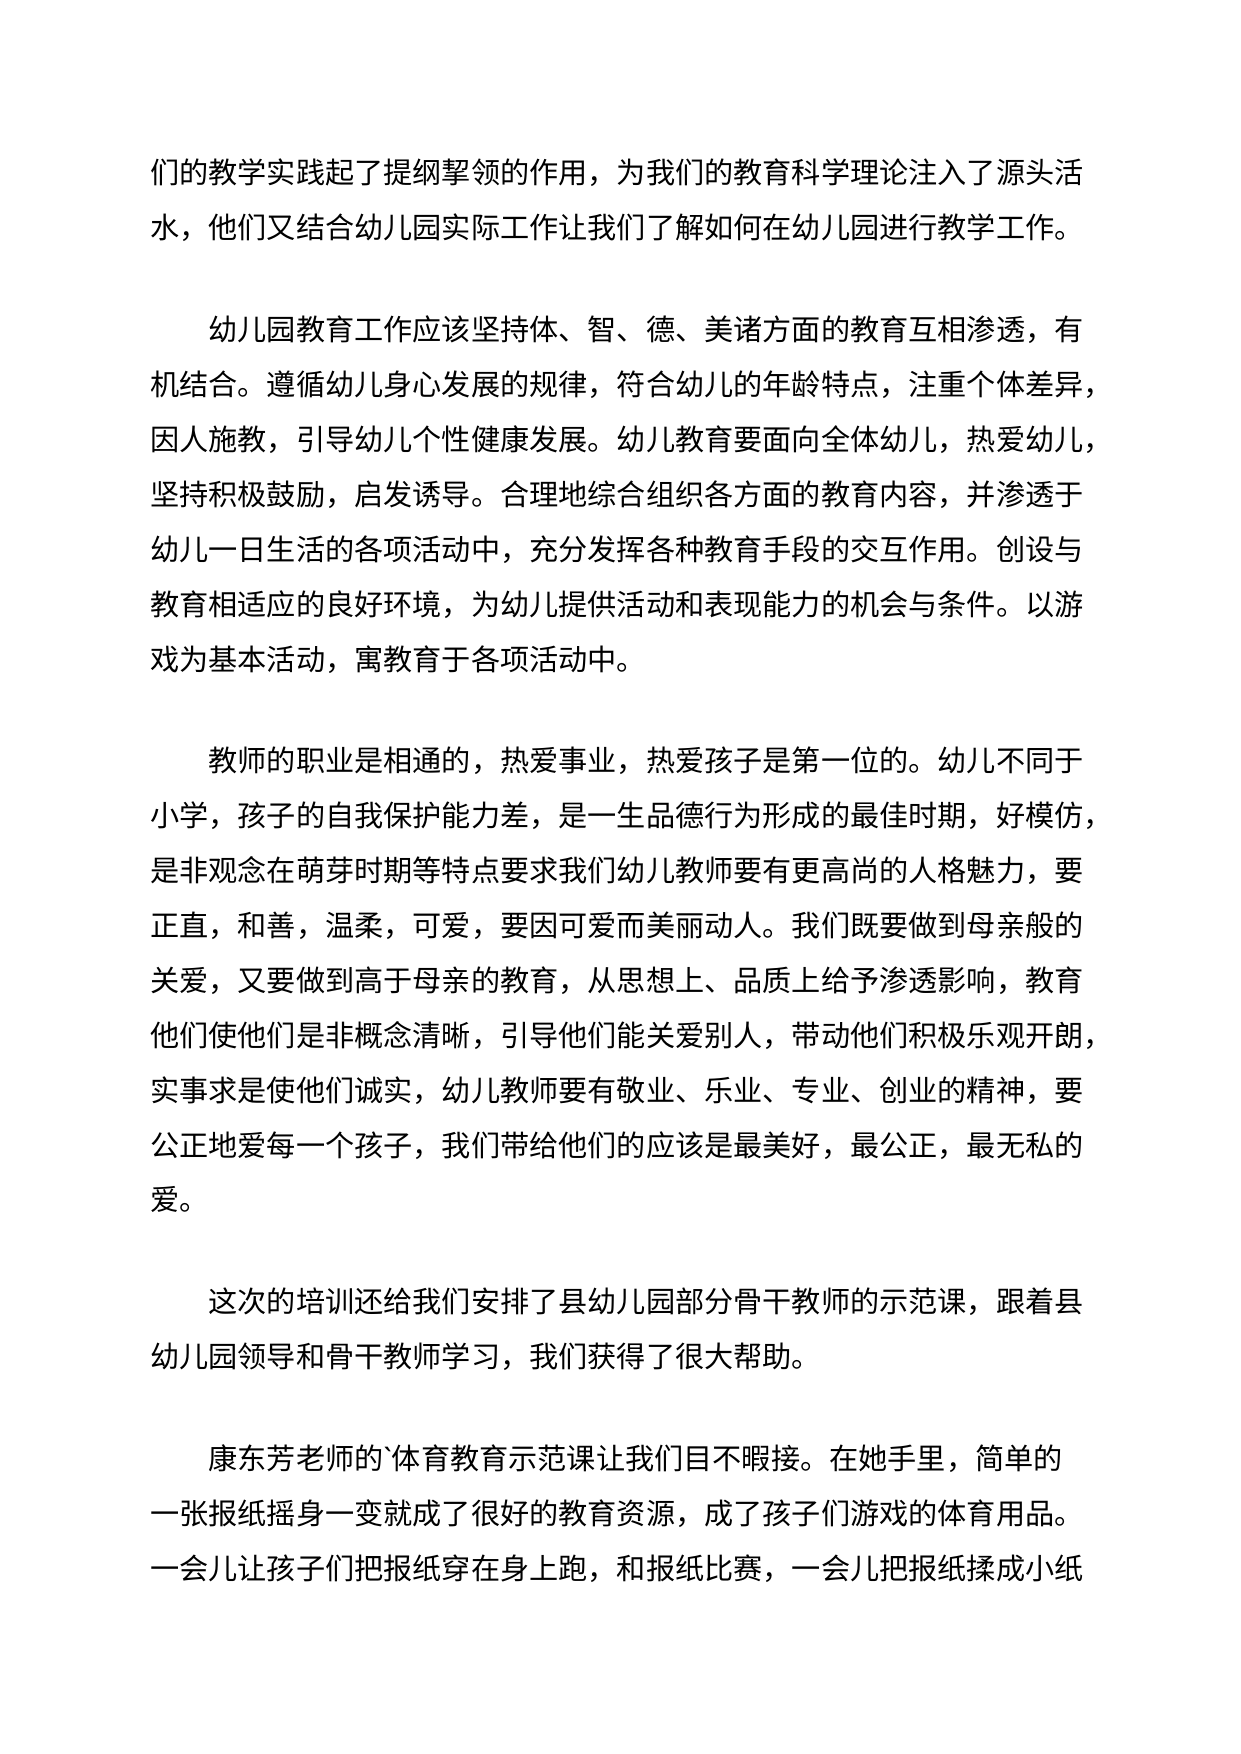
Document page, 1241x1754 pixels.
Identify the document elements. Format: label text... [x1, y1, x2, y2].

text 教师的职业是相通的，热爱事业，热爱孩子是第一位的。幼儿不同于小学，孩子的自我保护能力差，是一生品德行为形成的最佳时期，好模仿，是非观念在萌芽时期等特点要求我们幼儿教师要有更高尚的人格魅力，要正直，和善，温柔，可爱，要因可爱而美丽动人。我们既要做到母亲般的关爱，又要做到高于母亲的教育，从思想上、品质上给予渗透影响，教育他们使他们是非概念清晰，引导他们能关爱别人，带动他们积极乐观开朗，实事求是使他们诚实，幼儿教师要有敬业、乐业、专业、创业的精神，要公正地爱每一个孩子，我们带给他们的应该是最美好，最公正，最无私的爱。 [150, 738, 1090, 1219]
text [150, 150, 1090, 247]
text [150, 1435, 1090, 1588]
text 幼儿园教育工作应该坚持体、智、德、美诸方面的教育互相渗透，有机结合。遵循幼儿身心发展的规律，符合幼儿的年龄特点，注重个体差异，因人施教，引导幼儿个性健康发展。幼儿教育要面向全体幼儿，热爱幼儿，坚持积极鼓励，启发诱导。合理地综合组织各方面的教育内容，并渗透于幼儿一日生活的各项活动中，充分发挥各种教育手段的交互作用。创设与教育相适应的良好环境，为幼儿提供活动和表现能力的机会与条件。以游戏为基本活动，寓教育于各项活动中。 [150, 307, 1090, 678]
text 这次的培训还给我们安排了县幼儿园部分骨干教师的示范课，跟着县幼儿园领导和骨干教师学习，我们获得了很大帮助。 [150, 1279, 1090, 1376]
